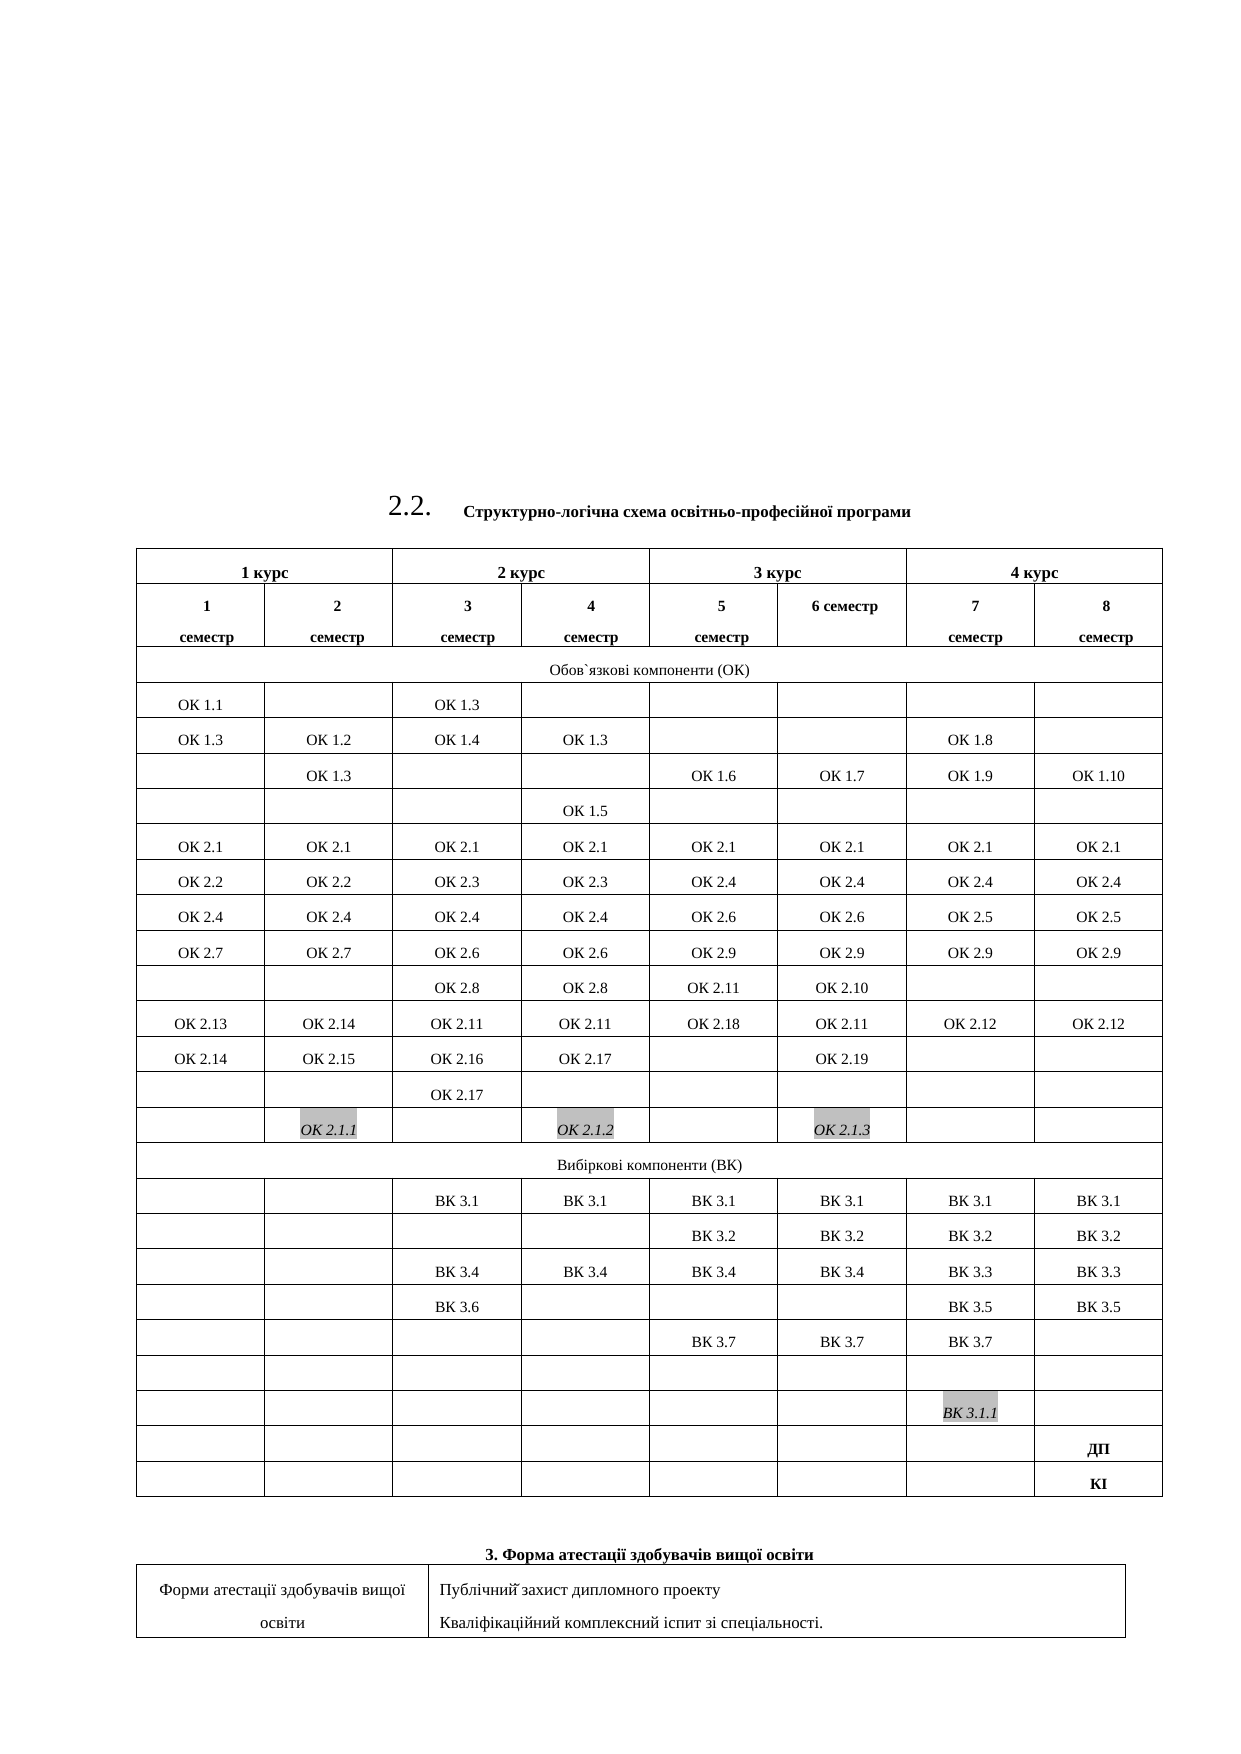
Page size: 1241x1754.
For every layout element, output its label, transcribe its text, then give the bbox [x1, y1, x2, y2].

table_cell [778, 683, 906, 717]
table_cell [907, 789, 1034, 823]
table_cell [1035, 718, 1162, 752]
table_cell [1035, 1356, 1162, 1390]
table_cell ОК 2.11 [522, 1001, 649, 1036]
table_cell 1 семестр [137, 584, 264, 646]
table_cell ВК 3.4 [650, 1249, 777, 1284]
table_cell [650, 1037, 777, 1071]
table_cell [393, 1356, 521, 1390]
table_cell 2 семестр [265, 584, 392, 646]
table_cell ОК 2.13 [137, 1001, 264, 1036]
table_cell [1035, 789, 1162, 823]
table_cell ВК 3.1 [650, 1179, 777, 1213]
table_cell [137, 966, 264, 1000]
table_cell [1035, 1320, 1162, 1354]
table_cell ВК 3.2 [778, 1214, 906, 1248]
table_cell [907, 1356, 1034, 1390]
table_cell ВК 3.1 [393, 1179, 521, 1213]
table_cell ОК 2.4 [393, 895, 521, 929]
table_cell [137, 1320, 264, 1354]
table_header 3 курс [650, 549, 906, 583]
table_cell ОК 2.3 [522, 860, 649, 894]
table_cell [393, 754, 521, 788]
table_cell ДП [1035, 1426, 1162, 1461]
table_cell [137, 754, 264, 788]
table_cell ОК 2.11 [778, 1001, 906, 1036]
table_cell ВК 3.3 [907, 1249, 1034, 1284]
table_cell ОК 2.4 [1035, 860, 1162, 894]
table_cell ОК 2.5 [907, 895, 1034, 929]
table_cell ОК 2.18 [650, 1001, 777, 1036]
table_cell [137, 1356, 264, 1390]
table_cell ОК 2.16 [393, 1037, 521, 1071]
table_cell ОК 2.6 [522, 931, 649, 965]
table_cell ОК 2.1 [1035, 824, 1162, 859]
table_cell ОК 1.3 [137, 718, 264, 752]
table_cell [778, 1391, 906, 1425]
table_cell [650, 1391, 777, 1425]
table_cell [393, 789, 521, 823]
table_cell [1035, 1037, 1162, 1071]
table_cell ОК 2.4 [907, 860, 1034, 894]
table_cell ОК 1.5 [522, 789, 649, 823]
table_cell [137, 1462, 264, 1496]
table_cell [137, 1214, 264, 1248]
table_cell ВК 3.2 [1035, 1214, 1162, 1248]
table_cell ОК 2.11 [393, 1001, 521, 1036]
table_cell [265, 1426, 392, 1461]
table_cell ВК 3.3 [1035, 1249, 1162, 1284]
table_cell ОК 1.7 [778, 754, 906, 788]
table_cell [650, 1108, 777, 1142]
table_cell [522, 1320, 649, 1354]
table_cell [522, 1426, 649, 1461]
table_cell ВК 3.4 [522, 1249, 649, 1284]
table_cell ОК 2.9 [907, 931, 1034, 965]
table_cell [137, 1179, 264, 1213]
table_header 2 курс [393, 549, 649, 583]
table_cell ВК 3.1 [907, 1179, 1034, 1213]
table_cell КІ [1035, 1462, 1162, 1496]
table_cell [778, 1426, 906, 1461]
table_cell [1035, 683, 1162, 717]
table_cell ОК 1.10 [1035, 754, 1162, 788]
table_cell [393, 1320, 521, 1354]
table_cell [265, 966, 392, 1000]
table_cell [393, 1462, 521, 1496]
table_cell ОК 2.7 [265, 931, 392, 965]
text 3. Форма атестації здобувачів вищої освіти [148, 1531, 1152, 1564]
table_cell [137, 1072, 264, 1107]
list Структурно-логічна схема освітньо-професійної програми [147, 488, 1152, 522]
table_cell ОК 2.6 [778, 895, 906, 929]
table_cell Вибіркові компоненти (ВК) [137, 1143, 1162, 1177]
table_cell ОК 2.1.1 [265, 1108, 392, 1142]
table_cell [650, 1462, 777, 1496]
table_cell [393, 1391, 521, 1425]
table_cell [265, 1356, 392, 1390]
table_cell [265, 1072, 392, 1107]
table_cell [1035, 966, 1162, 1000]
table_cell ОК 2.4 [265, 895, 392, 929]
table_cell [265, 1462, 392, 1496]
table_cell Обов`язкові компоненти (ОК) [137, 647, 1162, 682]
table_header 4 курс [907, 549, 1162, 583]
table_cell ВК 3.7 [907, 1320, 1034, 1354]
table_cell ОК 1.1 [137, 683, 264, 717]
table_cell ОК 2.14 [265, 1001, 392, 1036]
table_cell [907, 683, 1034, 717]
table_cell ОК 2.7 [137, 931, 264, 965]
table_cell ОК 2.1 [137, 824, 264, 859]
table_cell [393, 1108, 521, 1142]
table_cell [265, 1285, 392, 1319]
table_cell ОК 1.2 [265, 718, 392, 752]
table_header 1 курс [137, 549, 392, 583]
table_cell [778, 789, 906, 823]
table_cell [522, 754, 649, 788]
table_cell [522, 1462, 649, 1496]
table_header Публічний̆ захист дипломного проекту Кваліфікаційний комплексний іспит зі спеціальності. [429, 1565, 1125, 1637]
table_cell [650, 683, 777, 717]
table_cell [265, 1249, 392, 1284]
table_cell [907, 1037, 1034, 1071]
table_cell ОК 2.2 [137, 860, 264, 894]
table_header Форми атестації здобувачів вищої освіти [137, 1565, 428, 1637]
table_cell ВК 3.1 [1035, 1179, 1162, 1213]
table_cell ВК 3.6 [393, 1285, 521, 1319]
table_cell [522, 1072, 649, 1107]
table_cell [137, 1285, 264, 1319]
table_cell [265, 1320, 392, 1354]
table_cell [522, 683, 649, 717]
table_cell [1035, 1108, 1162, 1142]
table_cell ОК 2.6 [650, 895, 777, 929]
table_cell [907, 1462, 1034, 1496]
table_cell ОК 1.3 [393, 683, 521, 717]
table_cell [137, 789, 264, 823]
table_cell ОК 2.12 [907, 1001, 1034, 1036]
table_cell ОК 2.6 [393, 931, 521, 965]
table_cell [522, 1214, 649, 1248]
table_cell ОК 1.8 [907, 718, 1034, 752]
table_cell ОК 2.9 [778, 931, 906, 965]
table_cell [265, 683, 392, 717]
table_cell ВК 3.2 [907, 1214, 1034, 1248]
table_cell ОК 1.3 [265, 754, 392, 788]
table_cell [650, 1072, 777, 1107]
table_cell ВК 3.2 [650, 1214, 777, 1248]
table_cell ОК 1.4 [393, 718, 521, 752]
table_cell ОК 2.1.3 [778, 1108, 906, 1142]
table_cell [393, 1214, 521, 1248]
table_cell ОК 2.10 [778, 966, 906, 1000]
table_cell [137, 1391, 264, 1425]
table_cell ОК 2.9 [650, 931, 777, 965]
table_cell ОК 2.17 [393, 1072, 521, 1107]
table_cell [393, 1426, 521, 1461]
table_cell [907, 1426, 1034, 1461]
table_cell [907, 1108, 1034, 1142]
table_cell ОК 2.8 [393, 966, 521, 1000]
table_cell ОК 2.17 [522, 1037, 649, 1071]
table_cell [522, 1391, 649, 1425]
table_cell ОК 2.1 [778, 824, 906, 859]
table_cell ОК 2.4 [778, 860, 906, 894]
table_cell ВК 3.5 [907, 1285, 1034, 1319]
table_cell [137, 1108, 264, 1142]
table_cell 3 семестр [393, 584, 521, 646]
table_cell ОК 2.11 [650, 966, 777, 1000]
table_cell [265, 1179, 392, 1213]
table_cell [650, 1285, 777, 1319]
table_cell ОК 1.9 [907, 754, 1034, 788]
table_cell ВК 3.7 [650, 1320, 777, 1354]
table_cell [137, 1426, 264, 1461]
table_cell ОК 2.1 [907, 824, 1034, 859]
table_cell [907, 1072, 1034, 1107]
table_cell ОК 2.3 [393, 860, 521, 894]
table_cell ОК 2.1 [650, 824, 777, 859]
table_cell ВК 3.1.1 [907, 1391, 1034, 1425]
table_cell ОК 2.15 [265, 1037, 392, 1071]
table_cell [650, 1426, 777, 1461]
table_cell ОК 2.1 [393, 824, 521, 859]
table_cell 4 семестр [522, 584, 649, 646]
table_cell 5 семестр [650, 584, 777, 646]
table_cell 6 семестр [778, 584, 906, 646]
table_cell ВК 3.4 [778, 1249, 906, 1284]
table_cell ОК 1.6 [650, 754, 777, 788]
table_cell [650, 1356, 777, 1390]
table_cell ВК 3.5 [1035, 1285, 1162, 1319]
table_cell [650, 718, 777, 752]
table_cell [778, 1072, 906, 1107]
table_cell [265, 789, 392, 823]
table_cell 8 семестр [1035, 584, 1162, 646]
table_cell [778, 1356, 906, 1390]
table_cell [650, 789, 777, 823]
table_cell 7 семестр [907, 584, 1034, 646]
table_cell ОК 2.2 [265, 860, 392, 894]
table_cell ОК 2.4 [522, 895, 649, 929]
table_cell ВК 3.1 [778, 1179, 906, 1213]
table_cell [907, 966, 1034, 1000]
table_cell [778, 1462, 906, 1496]
table_cell ОК 2.14 [137, 1037, 264, 1071]
table_cell [137, 1249, 264, 1284]
table_cell ОК 2.4 [137, 895, 264, 929]
table_cell ОК 2.12 [1035, 1001, 1162, 1036]
table_cell ОК 2.8 [522, 966, 649, 1000]
table_cell [265, 1214, 392, 1248]
table_cell ОК 2.5 [1035, 895, 1162, 929]
table_cell ОК 2.1.2 [522, 1108, 649, 1142]
table_cell [1035, 1072, 1162, 1107]
table_cell ОК 2.19 [778, 1037, 906, 1071]
table_cell ОК 2.4 [650, 860, 777, 894]
table_cell ОК 2.1 [265, 824, 392, 859]
table_cell [522, 1285, 649, 1319]
table_cell ВК 3.4 [393, 1249, 521, 1284]
table_cell ВК 3.7 [778, 1320, 906, 1354]
table_cell [1035, 1391, 1162, 1425]
table_cell [778, 718, 906, 752]
table_cell [522, 1356, 649, 1390]
table_cell ОК 2.9 [1035, 931, 1162, 965]
table_cell [265, 1391, 392, 1425]
table_cell [778, 1285, 906, 1319]
table_cell ОК 2.1 [522, 824, 649, 859]
table_cell ВК 3.1 [522, 1179, 649, 1213]
table_cell ОК 1.3 [522, 718, 649, 752]
